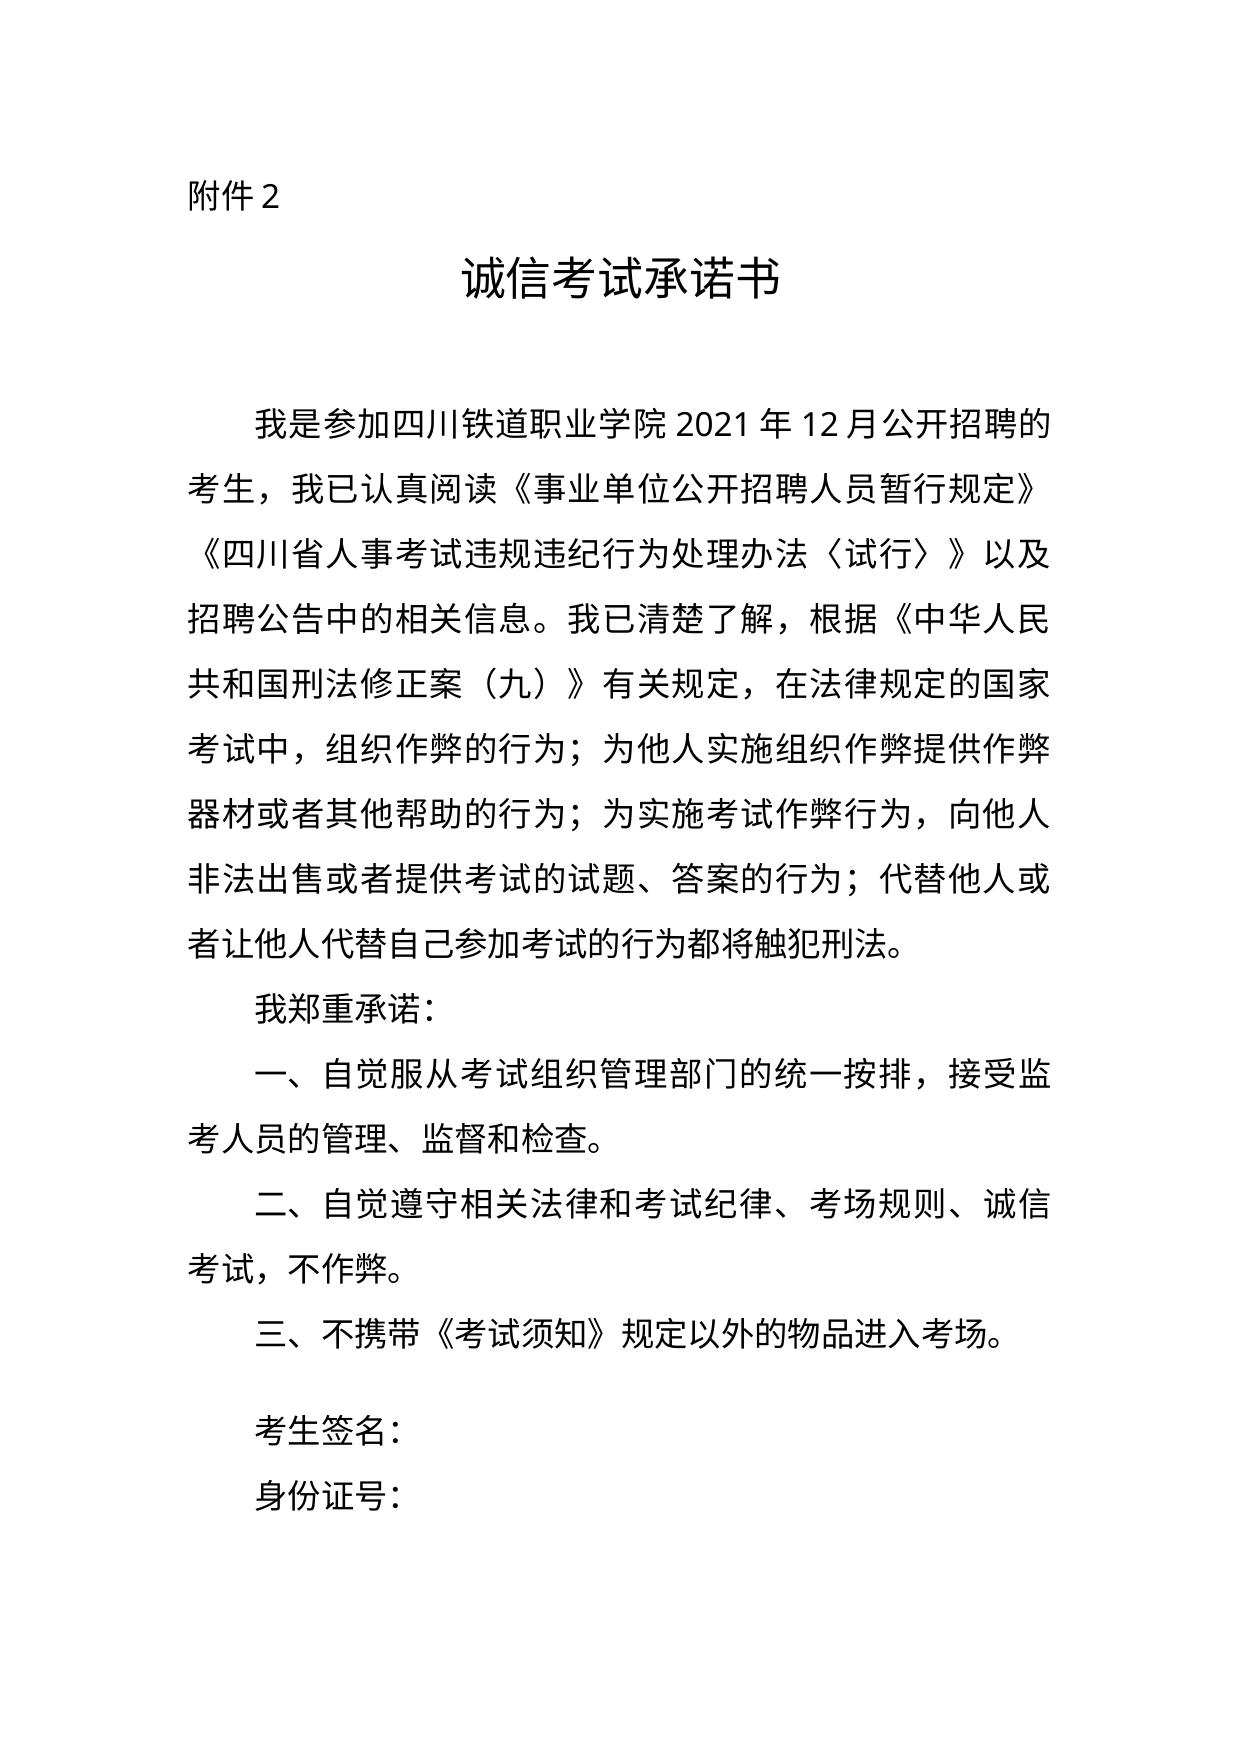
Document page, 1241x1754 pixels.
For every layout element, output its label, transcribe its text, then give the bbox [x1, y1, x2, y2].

text 身份证号： [187, 1462, 1053, 1527]
text 我是参加四川铁道职业学院2021年12月公开招聘的考生，我已认真阅读《事业单位公开招聘人员暂行规定》《四川省人事考试违规违纪行为处理办法〈试行〉》以及招聘公告中的相关信息。我已清楚了解，根据《中华人民共和国刑法修正案（九）》有关规定，在法律规定的国家考试中，组织作弊的行为；为他人实施组织作弊提供作弊器材或者其他帮助的行为；为实施考试作弊行为，向他人非法出售或者提供考试的试题、答案的行为；代替他人或者让他人代替自己参加考试的行为都将触犯刑法。 [187, 389, 1053, 974]
text 诚信考试承诺书 [187, 227, 1053, 324]
list 自觉服从考试组织管理部门的统一按排，接受监考人员的管理、监督和检查。 [187, 1039, 1053, 1169]
list 不携带《考试须知》规定以外的物品进入考场。 [187, 1299, 1053, 1364]
list 自觉遵守相关法律和考试纪律、考场规则、诚信考试，不作弊。 [187, 1169, 1053, 1299]
text 附件2 [187, 162, 1053, 227]
text 我郑重承诺： [187, 974, 1053, 1039]
text 考生签名： [187, 1397, 1053, 1462]
